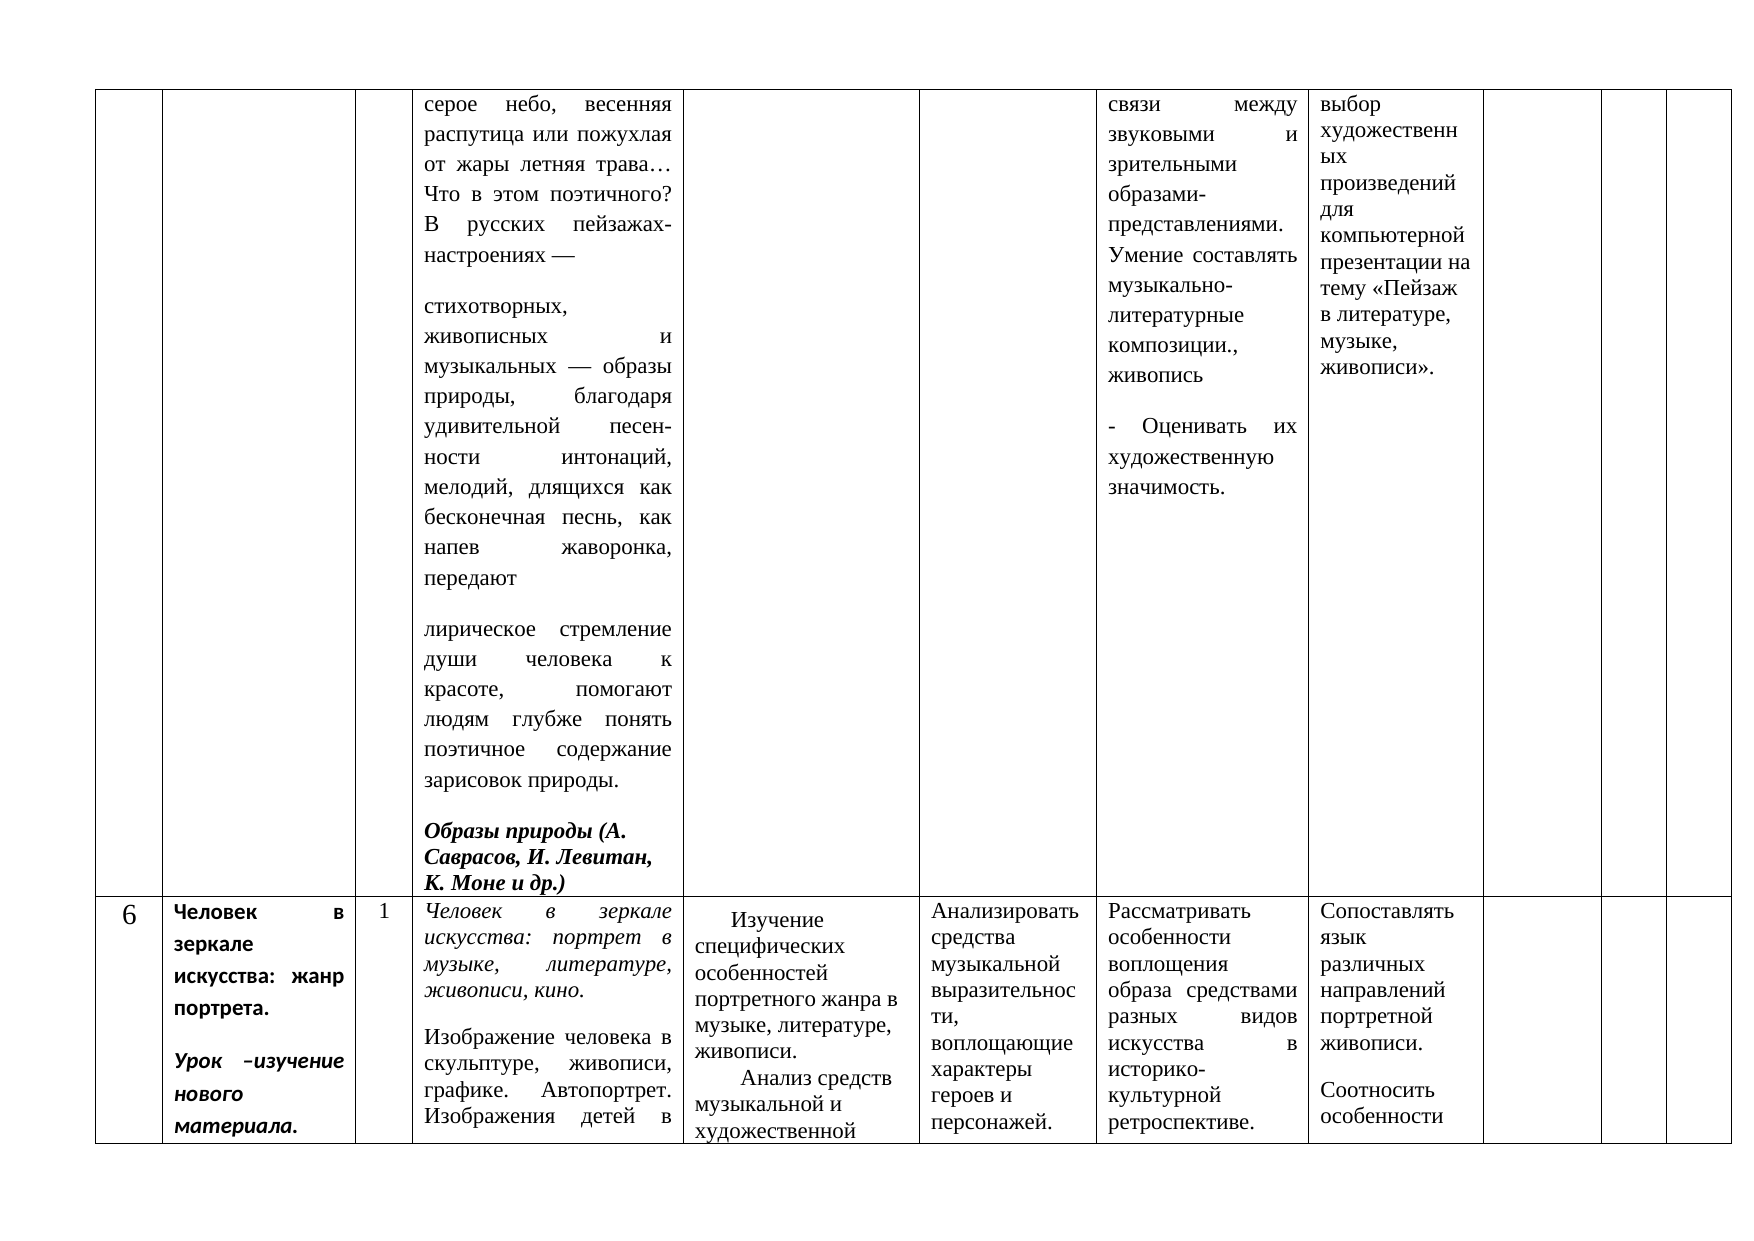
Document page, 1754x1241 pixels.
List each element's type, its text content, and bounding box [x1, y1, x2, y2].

table_cell 1 [356, 90, 412, 896]
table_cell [1097, 90, 1308, 896]
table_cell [163, 897, 355, 1143]
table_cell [1097, 897, 1308, 1143]
table_cell [1667, 90, 1731, 896]
table_cell [1602, 90, 1666, 896]
table_cell 1 [356, 897, 412, 1143]
table_cell 6 [96, 897, 162, 1143]
table_cell [1484, 90, 1601, 896]
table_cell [413, 90, 683, 896]
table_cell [1309, 897, 1483, 1143]
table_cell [684, 90, 919, 896]
table_cell 5 [96, 90, 162, 896]
table_cell [1667, 897, 1731, 1143]
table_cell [920, 90, 1096, 896]
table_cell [163, 90, 355, 896]
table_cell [920, 897, 1096, 1143]
table_cell [1602, 897, 1666, 1143]
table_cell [684, 897, 919, 1143]
table_cell [1484, 897, 1601, 1143]
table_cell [413, 897, 683, 1143]
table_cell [1309, 90, 1483, 896]
